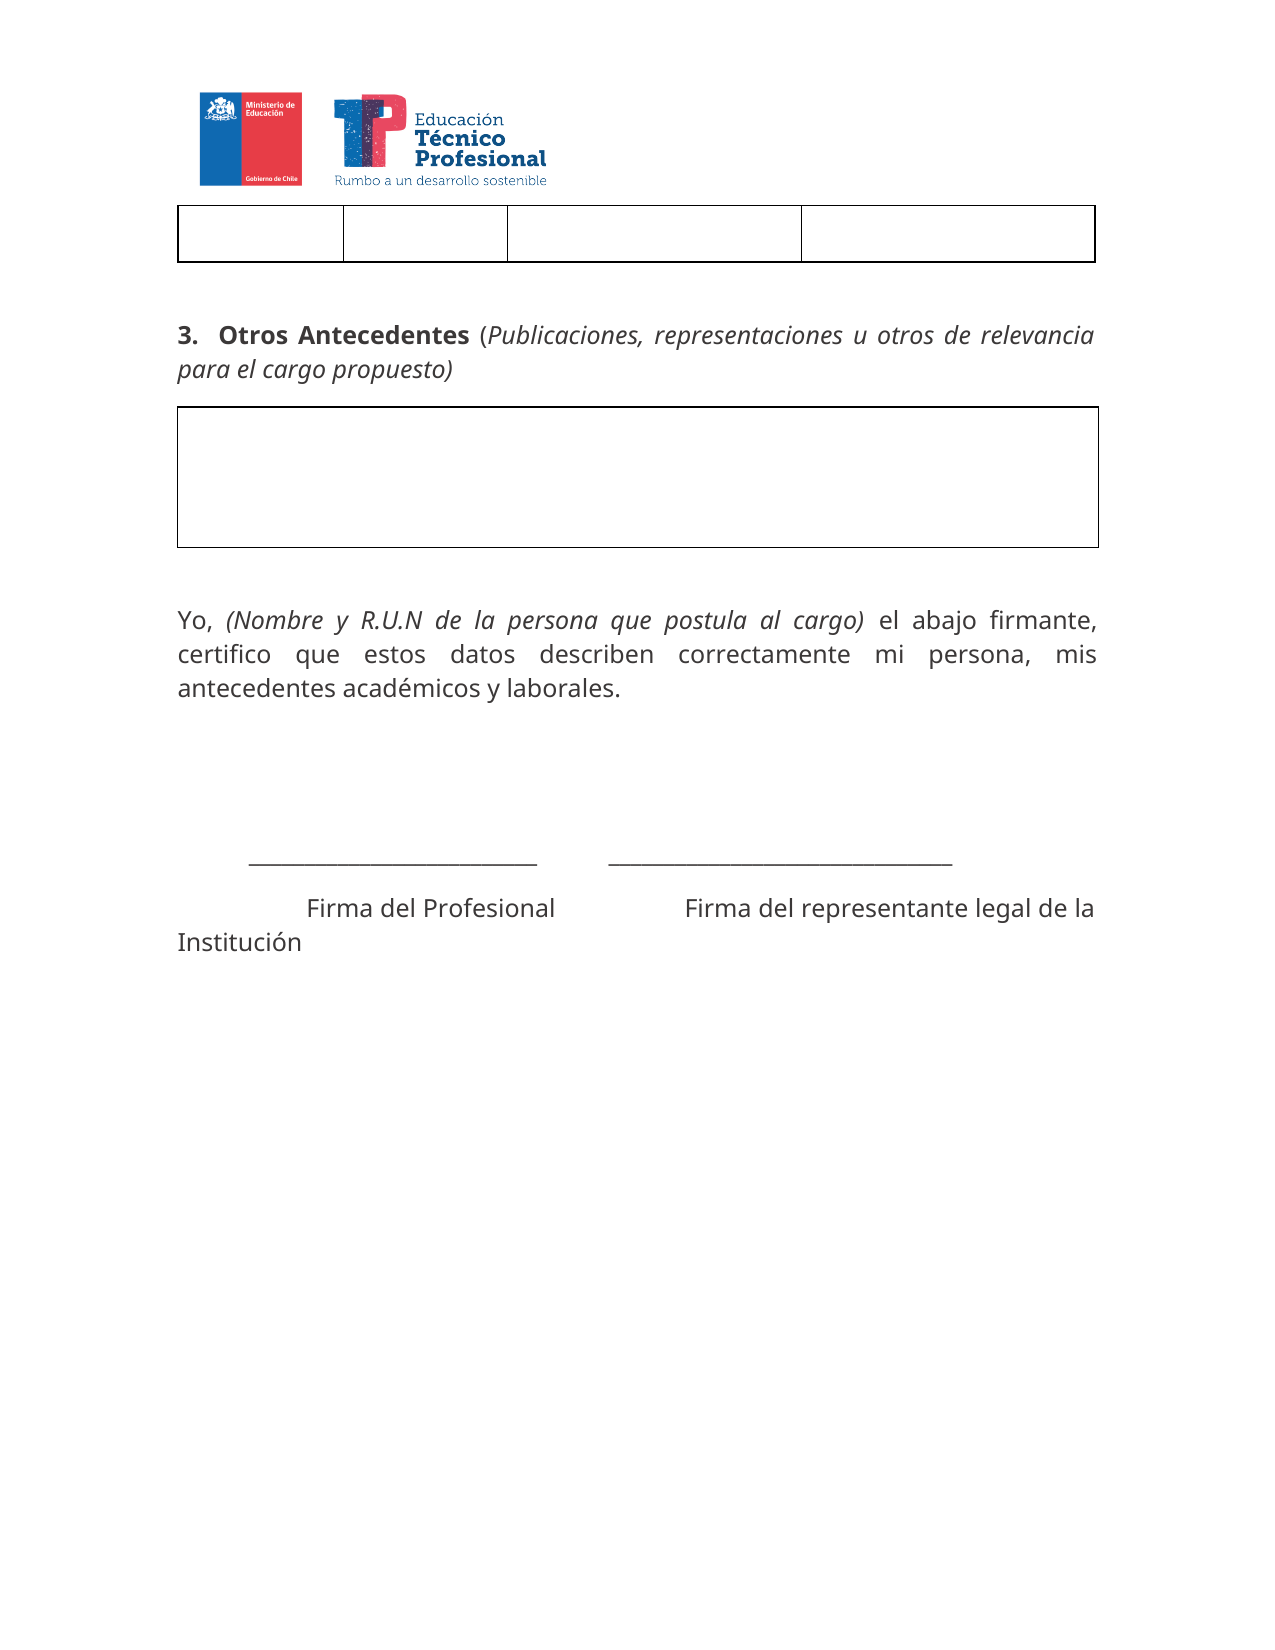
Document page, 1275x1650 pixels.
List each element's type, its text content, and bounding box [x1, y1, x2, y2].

text Firma del Profesional Firma del representante legal de la Institución [177, 891, 1098, 959]
text 3. Otros Antecedentes (Publicaciones, representaciones u otros de relevancia para el cargo propuesto) [177, 317, 1098, 386]
table_cell [508, 206, 801, 261]
table_cell [344, 206, 507, 261]
table_cell [802, 206, 1094, 261]
table_header [178, 408, 1098, 547]
table_cell [179, 206, 343, 261]
text Yo, (Nombre y R.U.N de la persona que postula al cargo) el abajo firmante, certifico que estos datos describen correctamente mi persona, mis antecedentes académicos y laborales. [177, 603, 1098, 705]
picture [177, 73, 584, 205]
text __________________________ _______________________________ [177, 836, 1098, 870]
